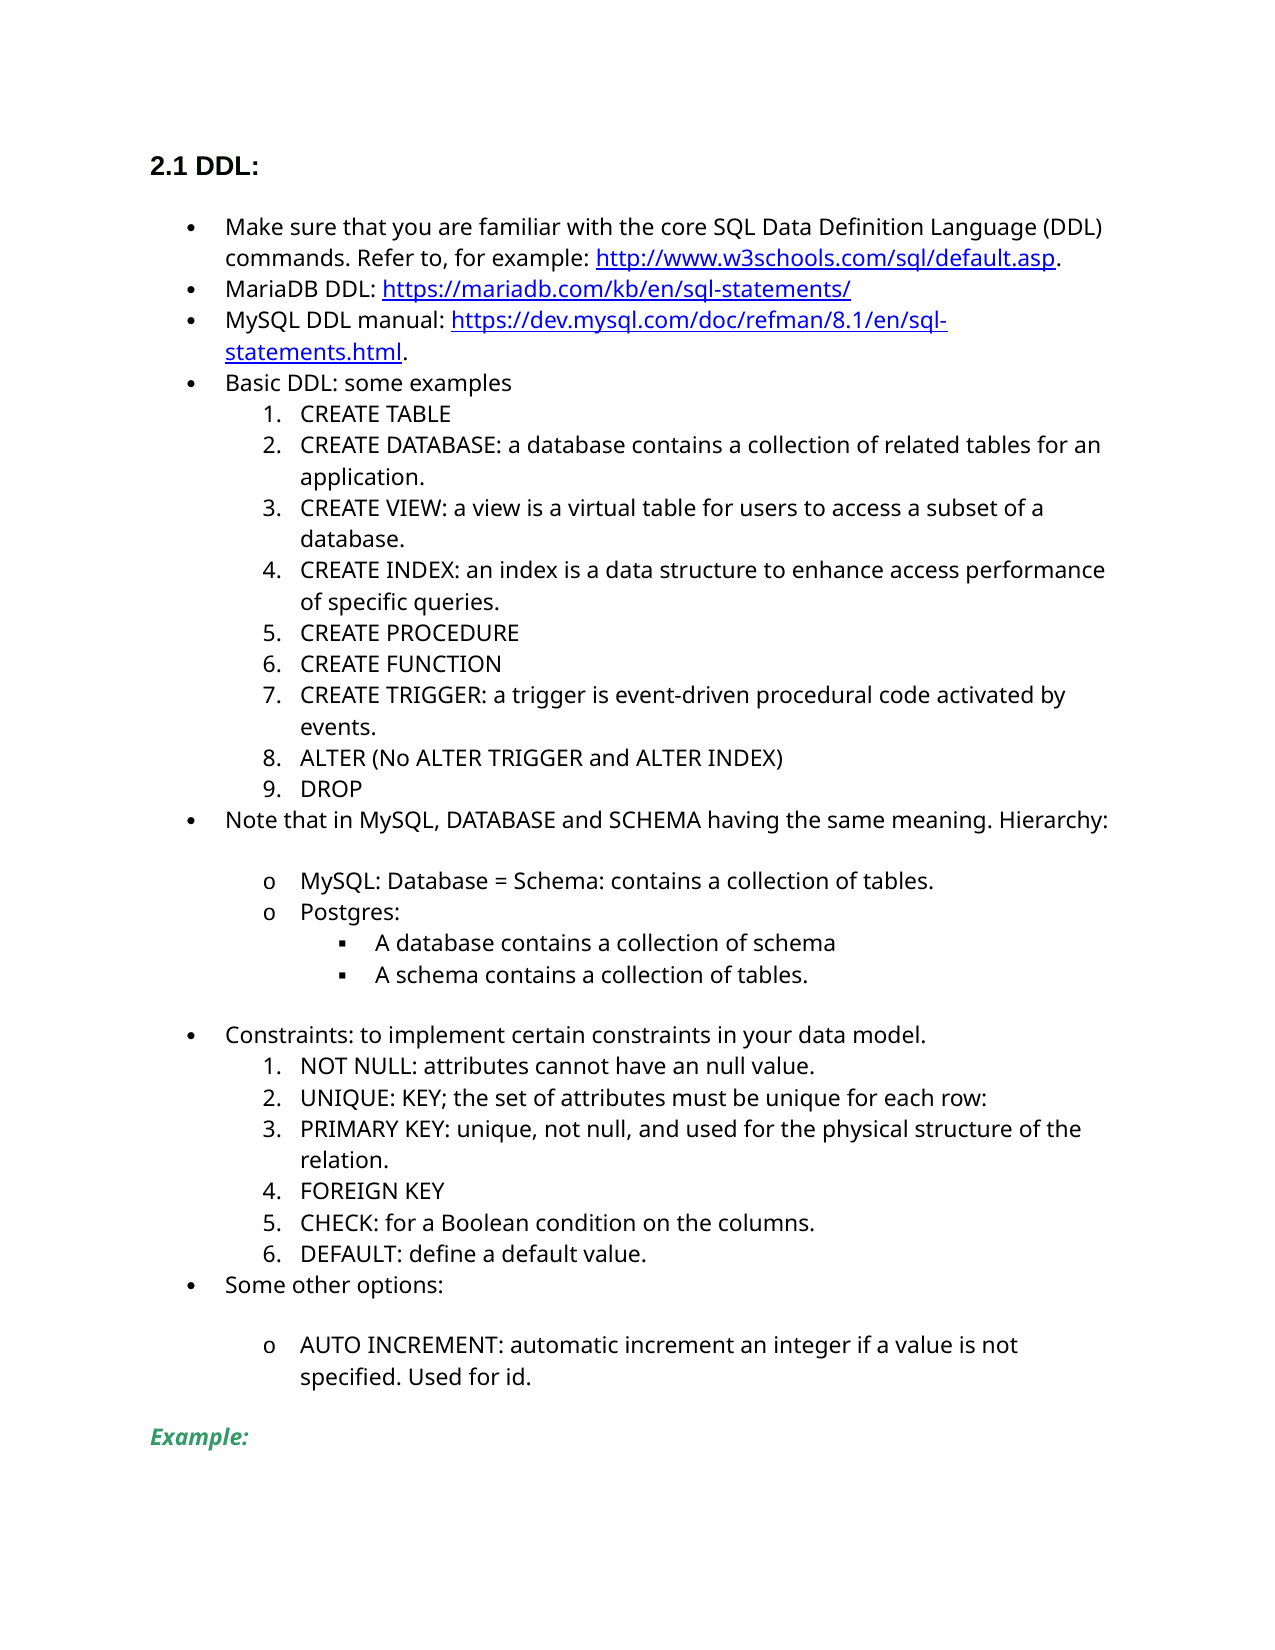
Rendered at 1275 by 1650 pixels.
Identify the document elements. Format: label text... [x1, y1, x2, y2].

list Postgres: [262, 896, 1125, 927]
list CREATE TRIGGER: a trigger is event-driven procedural code activated by events. [262, 679, 1125, 742]
list CREATE VIEW: a view is a virtual table for users to access a subset of a database. [262, 492, 1125, 554]
list CREATE DATABASE: a database contains a collection of related tables for an application. [262, 429, 1125, 492]
list A database contains a collection of schema [337, 927, 1125, 958]
list MySQL DDL manual: https://dev.mysql.com/doc/refman/8.1/en/sql-statements.html. [187, 304, 1125, 367]
list CREATE INDEX: an index is a data structure to enhance access performance of specific queries. [262, 554, 1125, 617]
text Example: [150, 1421, 1125, 1452]
list FOREIGN KEY [262, 1175, 1125, 1206]
list Some other options: [187, 1269, 1125, 1300]
list CREATE PROCEDURE [262, 617, 1125, 648]
list Basic DDL: some examples [187, 367, 1125, 398]
list A schema contains a collection of tables. [337, 958, 1125, 990]
list CREATE FUNCTION [262, 648, 1125, 679]
list Make sure that you are familiar with the core SQL Data Definition Language (DDL) commands. Refer to, for example: http://www.w3schools.com/sql/default.asp. [187, 210, 1125, 273]
list NOT NULL: attributes cannot have an null value. [262, 1050, 1125, 1081]
list Note that in MySQL, DATABASE and SCHEMA having the same meaning. Hierarchy: [187, 804, 1125, 835]
list AUTO INCREMENT: automatic increment an integer if a value is not specified. Used for id. [262, 1329, 1125, 1392]
list UNIQUE: KEY; the set of attributes must be unique for each row: [262, 1081, 1125, 1113]
list CHECK: for a Boolean condition on the columns. [262, 1206, 1125, 1238]
text 2.1 DDL: [150, 150, 1125, 181]
list Constraints: to implement certain constraints in your data model. [187, 1019, 1125, 1050]
list CREATE TABLE [262, 398, 1125, 429]
list ALTER (No ALTER TRIGGER and ALTER INDEX) [262, 742, 1125, 773]
list DROP [262, 773, 1125, 804]
list PRIMARY KEY: unique, not null, and used for the physical structure of the relation. [262, 1113, 1125, 1175]
list MariaDB DDL: https://mariadb.com/kb/en/sql-statements/ [187, 273, 1125, 304]
list DEFAULT: define a default value. [262, 1238, 1125, 1269]
list MySQL: Database = Schema: contains a collection of tables. [262, 864, 1125, 896]
